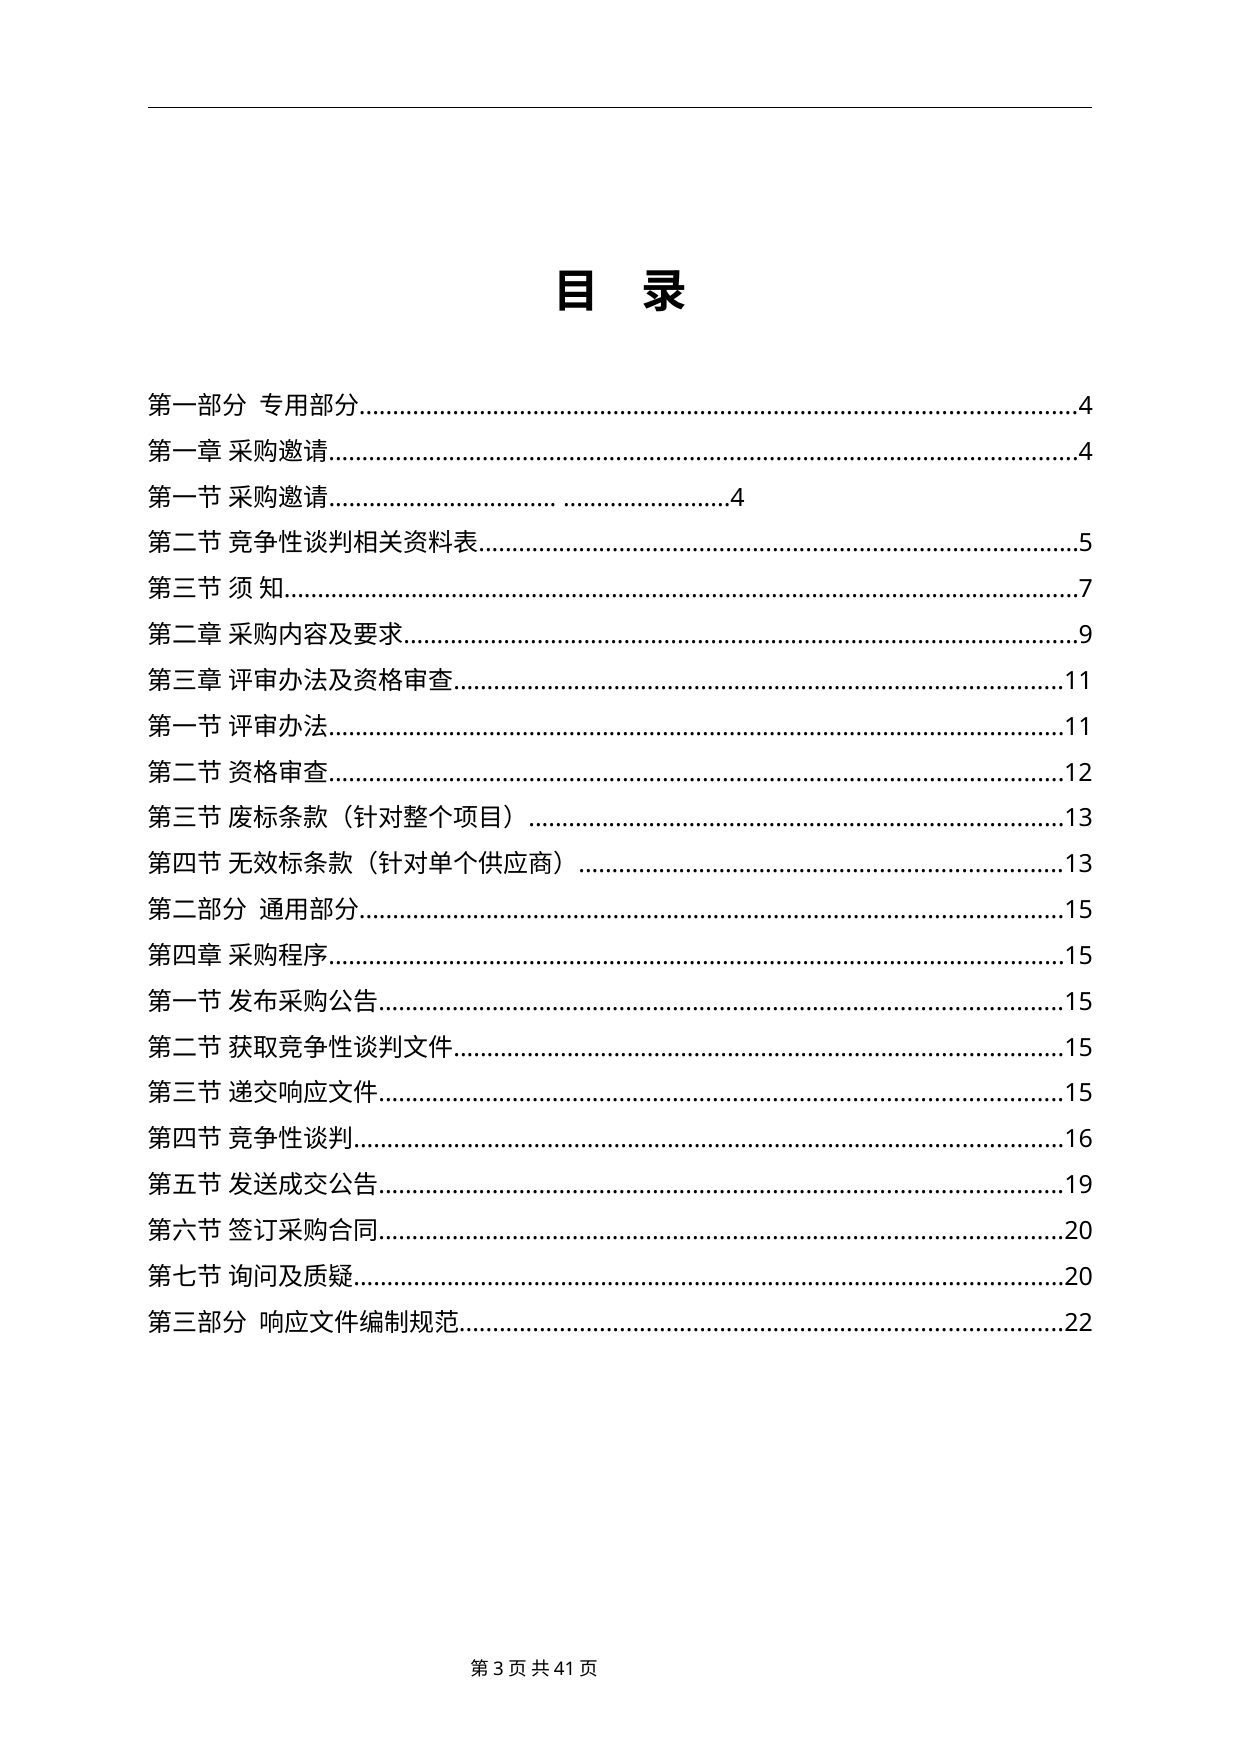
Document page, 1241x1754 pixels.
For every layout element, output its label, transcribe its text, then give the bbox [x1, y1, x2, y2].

text 第一部分 专用部分 4 [148, 378, 1092, 423]
text 第二节 资格审查 12 [148, 744, 1092, 790]
text 第四节 竞争性谈判 16 [148, 1111, 1092, 1157]
text 第二节 获取竞争性谈判文件 15 [148, 1019, 1092, 1065]
text 目 录 [148, 261, 1092, 319]
text 第一节 采购邀请.................................. .........................4 [148, 469, 1092, 515]
text 第一节 评审办法 11 [148, 698, 1092, 744]
text 第三章 评审办法及资格审查 11 [148, 653, 1092, 698]
text 第三节 递交响应文件 15 [148, 1065, 1092, 1111]
text 第一节 发布采购公告 15 [148, 973, 1092, 1019]
text 第五节 发送成交公告 19 [148, 1157, 1092, 1203]
text 第二部分 通用部分 15 [148, 882, 1092, 928]
text 第三节 须 知 7 [148, 561, 1092, 607]
text 第四节 无效标条款（针对单个供应商） 13 [148, 836, 1092, 882]
text 第四章 采购程序 15 [148, 928, 1092, 973]
text 第二章 采购内容及要求 9 [148, 607, 1092, 653]
text 第七节 询问及质疑 20 [148, 1248, 1092, 1294]
text 第二节 竞争性谈判相关资料表 5 [148, 515, 1092, 561]
text 第六节 签订采购合同 20 [148, 1203, 1092, 1248]
text 第一章 采购邀请 4 [148, 423, 1092, 469]
text 第三部分 响应文件编制规范 22 [148, 1294, 1092, 1340]
text 第三节 废标条款（针对整个项目） 13 [148, 790, 1092, 836]
